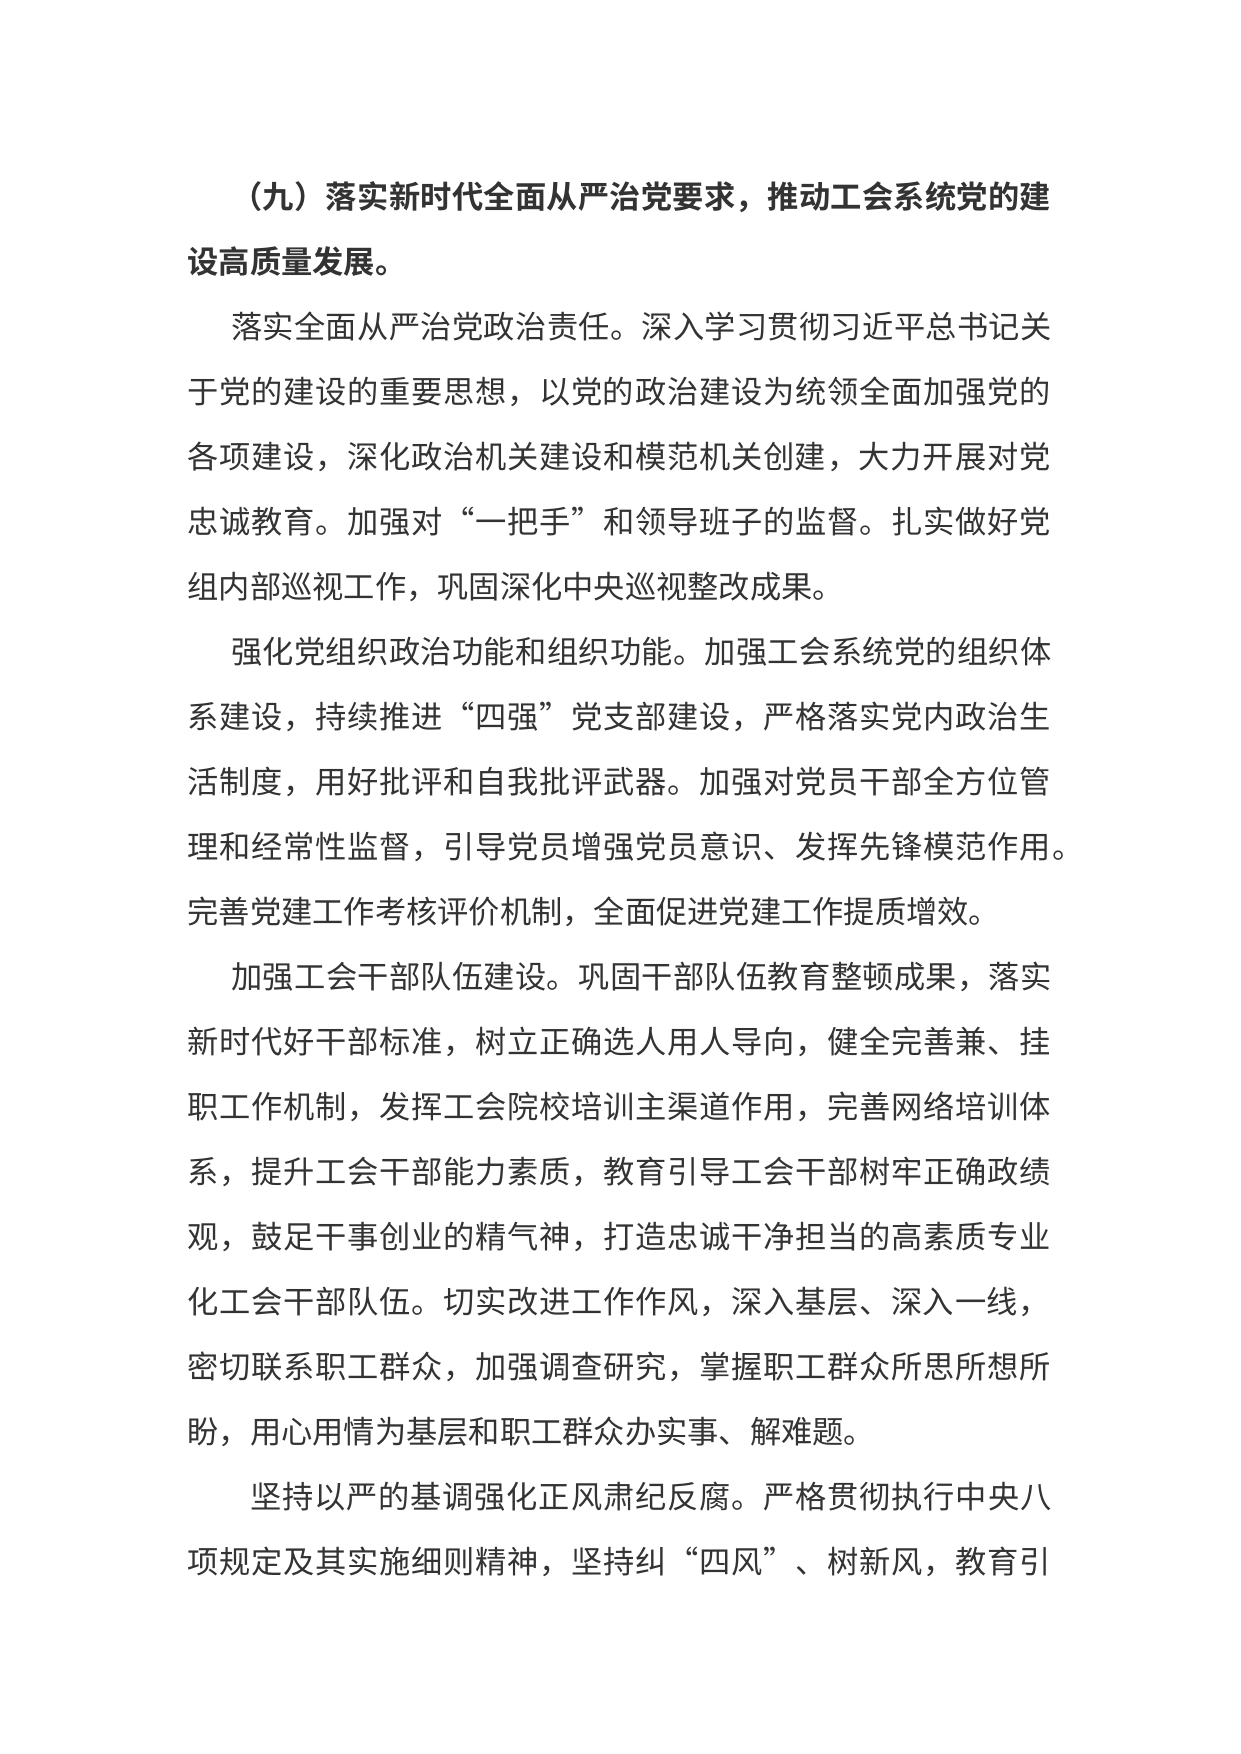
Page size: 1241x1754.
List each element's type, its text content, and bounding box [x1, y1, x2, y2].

text 强化党组织政治功能和组织功能。加强工会系统党的组织体系建设，持续推进“四强”党支部建设，严格落实党内政治生活制度，用好批评和自我批评武器。加强对党员干部全方位管理和经常性监督，引导党员增强党员意识、发挥先锋模范作用。完善党建工作考核评价机制，全面促进党建工作提质增效。 [187, 617, 1053, 942]
text （九）落实新时代全面从严治党要求，推动工会系统党的建设高质量发展。 [187, 162, 1053, 292]
text 落实全面从严治党政治责任。深入学习贯彻习近平总书记关于党的建设的重要思想，以党的政治建设为统领全面加强党的各项建设，深化政治机关建设和模范机关创建，大力开展对党忠诚教育。加强对“一把手”和领导班子的监督。扎实做好党组内部巡视工作，巩固深化中央巡视整改成果。 [187, 292, 1053, 617]
text 加强工会干部队伍建设。巩固干部队伍教育整顿成果，落实新时代好干部标准，树立正确选人用人导向，健全完善兼、挂职工作机制，发挥工会院校培训主渠道作用，完善网络培训体系，提升工会干部能力素质，教育引导工会干部树牢正确政绩观，鼓足干事创业的精气神，打造忠诚干净担当的高素质专业化工会干部队伍。切实改进工作作风，深入基层、深入一线，密切联系职工群众，加强调查研究，掌握职工群众所思所想所盼，用心用情为基层和职工群众办实事、解难题。 [187, 942, 1053, 1462]
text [187, 1462, 1053, 1592]
